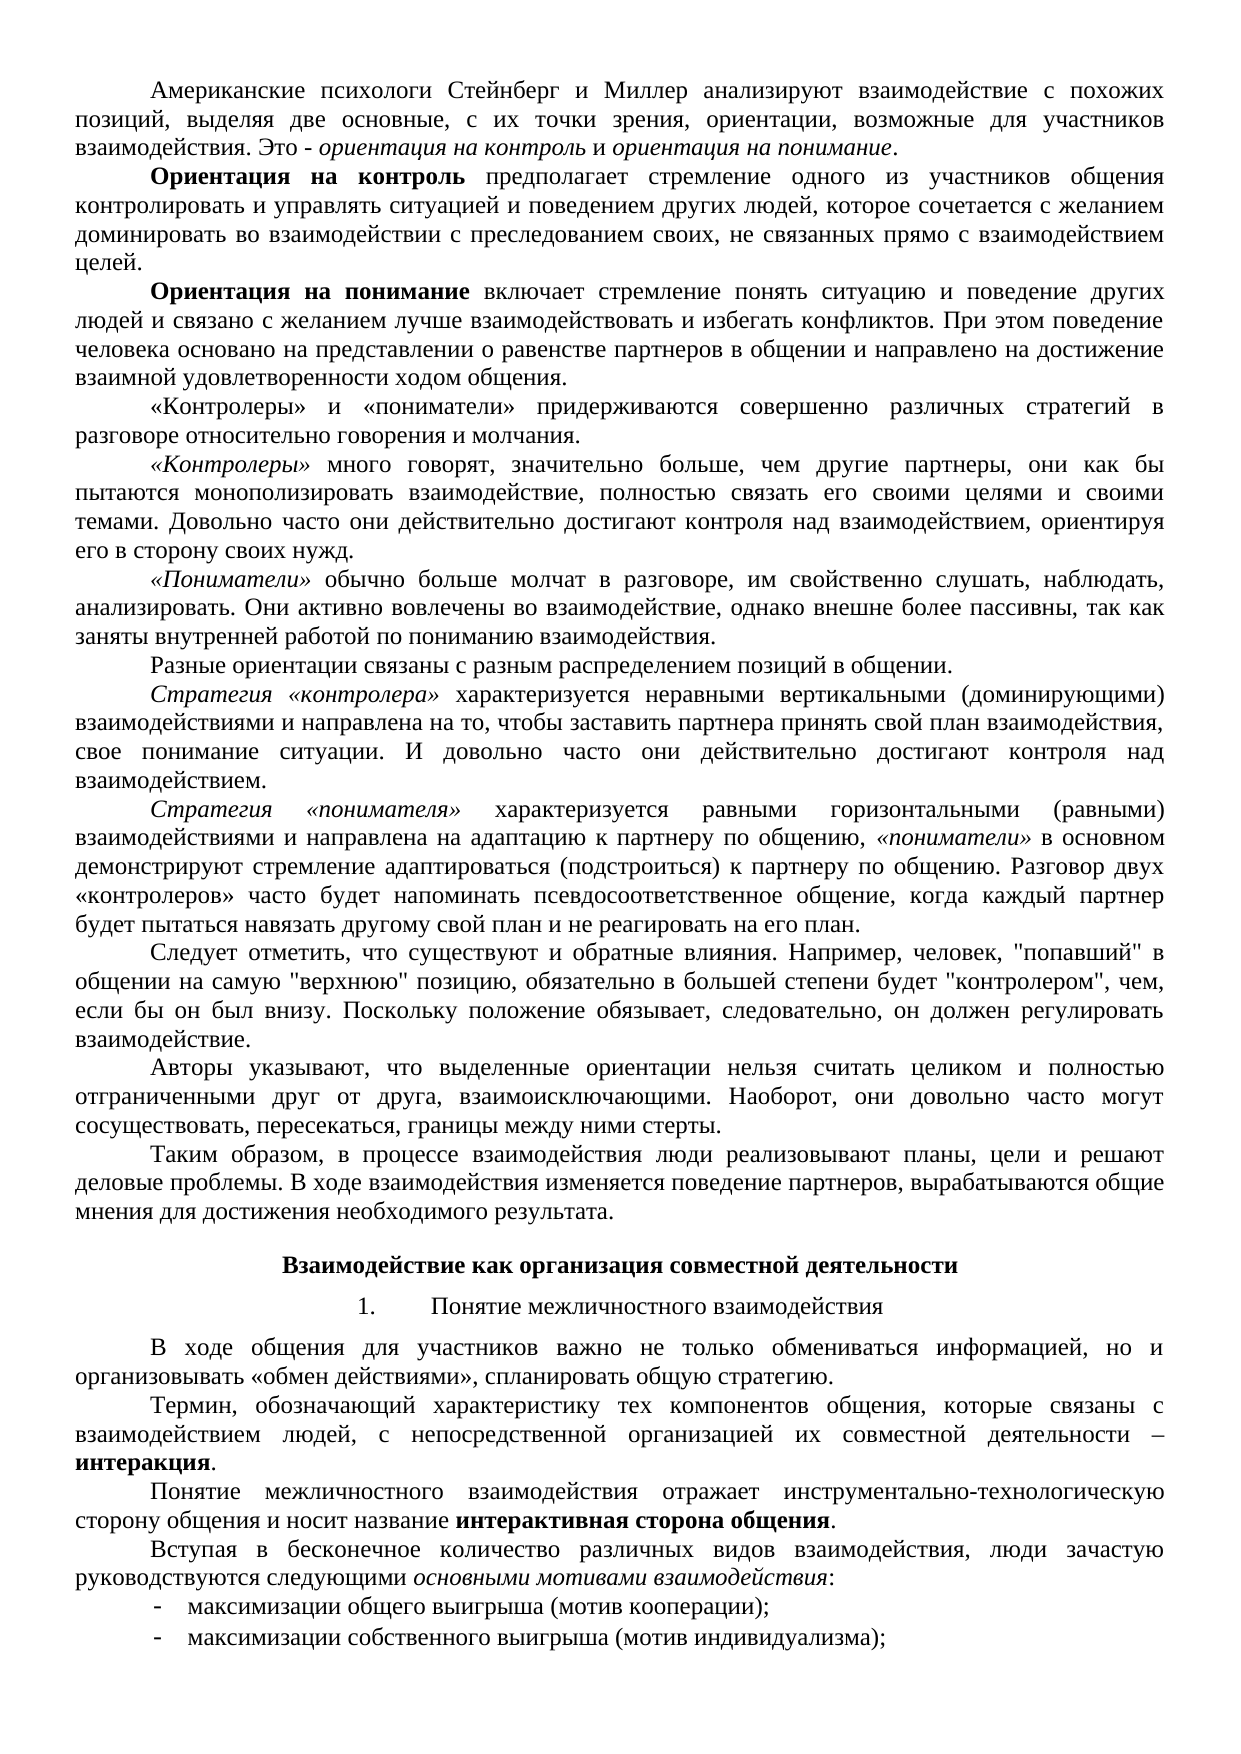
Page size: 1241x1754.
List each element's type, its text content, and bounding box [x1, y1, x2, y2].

text В ходе общения для участников важно не только обмениваться информацией, но и организовывать «обмен действиями», спланировать общую стратегию. [75, 1332, 1165, 1390]
text Стратегия «контролера» характеризуется неравными вертикальными (доминирующими) взаимодействиями и направлена на то, чтобы заставить партнера принять свой план взаимодействия, свое понимание ситуации. И довольно часто они действительно достигают контроля над взаимодействием. [75, 679, 1165, 794]
list максимизации собственного выигрыша (мотив индивидуализма); [150, 1622, 1165, 1653]
text Понятие межличностного взаимодействия отражает инструментально-технологическую сторону общения и носит название интерактивная сторона общения. [75, 1476, 1165, 1534]
text Авторы указывают, что выделенные ориентации нельзя считать целиком и полностью отграниченными друг от друга, взаимоисключающими. Наоборот, они довольно часто могут сосуществовать, пересекаться, границы между ними стерты. [75, 1052, 1165, 1139]
text Термин, обозначающий характеристику тех компонентов общения, которые связаны с взаимодействием людей, с непосредственной организацией их совместной деятельности – интеракция. [75, 1390, 1165, 1476]
text Стратегия «понимателя» характеризуется равными горизонтальными (равными) взаимодействиями и направлена на адаптацию к партнеру по общению, «пониматели» в основном демонстрируют стремление адаптироваться (подстроиться) к партнеру по общению. Разговор двух «контролеров» часто будет напоминать псевдосоответственное общение, когда каждый партнер будет пытаться навязать другому свой план и не реагировать на его план. [75, 794, 1165, 937]
text «Контролеры» много говорят, значительно больше, чем другие партнеры, они как бы пытаются монополизировать взаимодействие, полностью связать его своими целями и своими темами. Довольно часто они действительно достигают контроля над взаимодействием, ориентируя его в сторону своих нужд. [75, 449, 1165, 564]
text Американские психологи Стейнберг и Миллер анализируют взаимодействие с похожих позиций, выделяя две основные, с их точки зрения, ориентации, возможные для участников взаимодействия. Это - ориентация на контроль и ориентация на понимание. [75, 75, 1165, 161]
text «Пониматели» обычно больше молчат в разговоре, им свойственно слушать, наблюдать, анализировать. Они активно вовлечены во взаимодействие, однако внешне более пассивны, так как заняты внутренней работой по пониманию взаимодействия. [75, 564, 1165, 650]
text Ориентация на понимание включает стремление понять ситуацию и поведение других людей и связано с желанием лучше взаимодействовать и избегать конфликтов. При этом поведение человека основано на представлении о равенстве партнеров в общении и направлено на достижение взаимной удовлетворенности ходом общения. [75, 276, 1165, 391]
text «Контролеры» и «пониматели» придерживаются совершенно различных стратегий в разговоре относительно говорения и молчания. [75, 391, 1165, 449]
text Следует отметить, что существуют и обратные влияния. Например, человек, "попавший" в общении на самую "верхнюю" позицию, обязательно в большей степени будет "контролером", чем, если бы он был внизу. Поскольку положение обязывает, следовательно, он должен регулировать взаимодействие. [75, 937, 1165, 1052]
text Взаимодействие как организация совместной деятельности [75, 1250, 1165, 1279]
list максимизации общего выигрыша (мотив кооперации); [150, 1591, 1165, 1622]
text Разные ориентации связаны с разным распределением позиций в общении. [75, 650, 1165, 679]
text Ориентация на контроль предполагает стремление одного из участников общения контролировать и управлять ситуацией и поведением других людей, которое сочетается с желанием доминировать во взаимодействии с преследованием своих, не связанных прямо с взаимодействием целей. [75, 161, 1165, 276]
list Понятие межличностного взаимодействия [75, 1291, 1165, 1320]
text Вступая в бесконечное количество различных видов взаимодействия, люди зачастую руководствуются следующими основными мотивами взаимодействия: [75, 1534, 1165, 1591]
text Таким образом, в процессе взаимодействия люди реализовывают планы, цели и решают деловые проблемы. В ходе взаимодействия изменяется поведение партнеров, вырабатываются общие мнения для достижения необходимого результата. [75, 1139, 1165, 1225]
